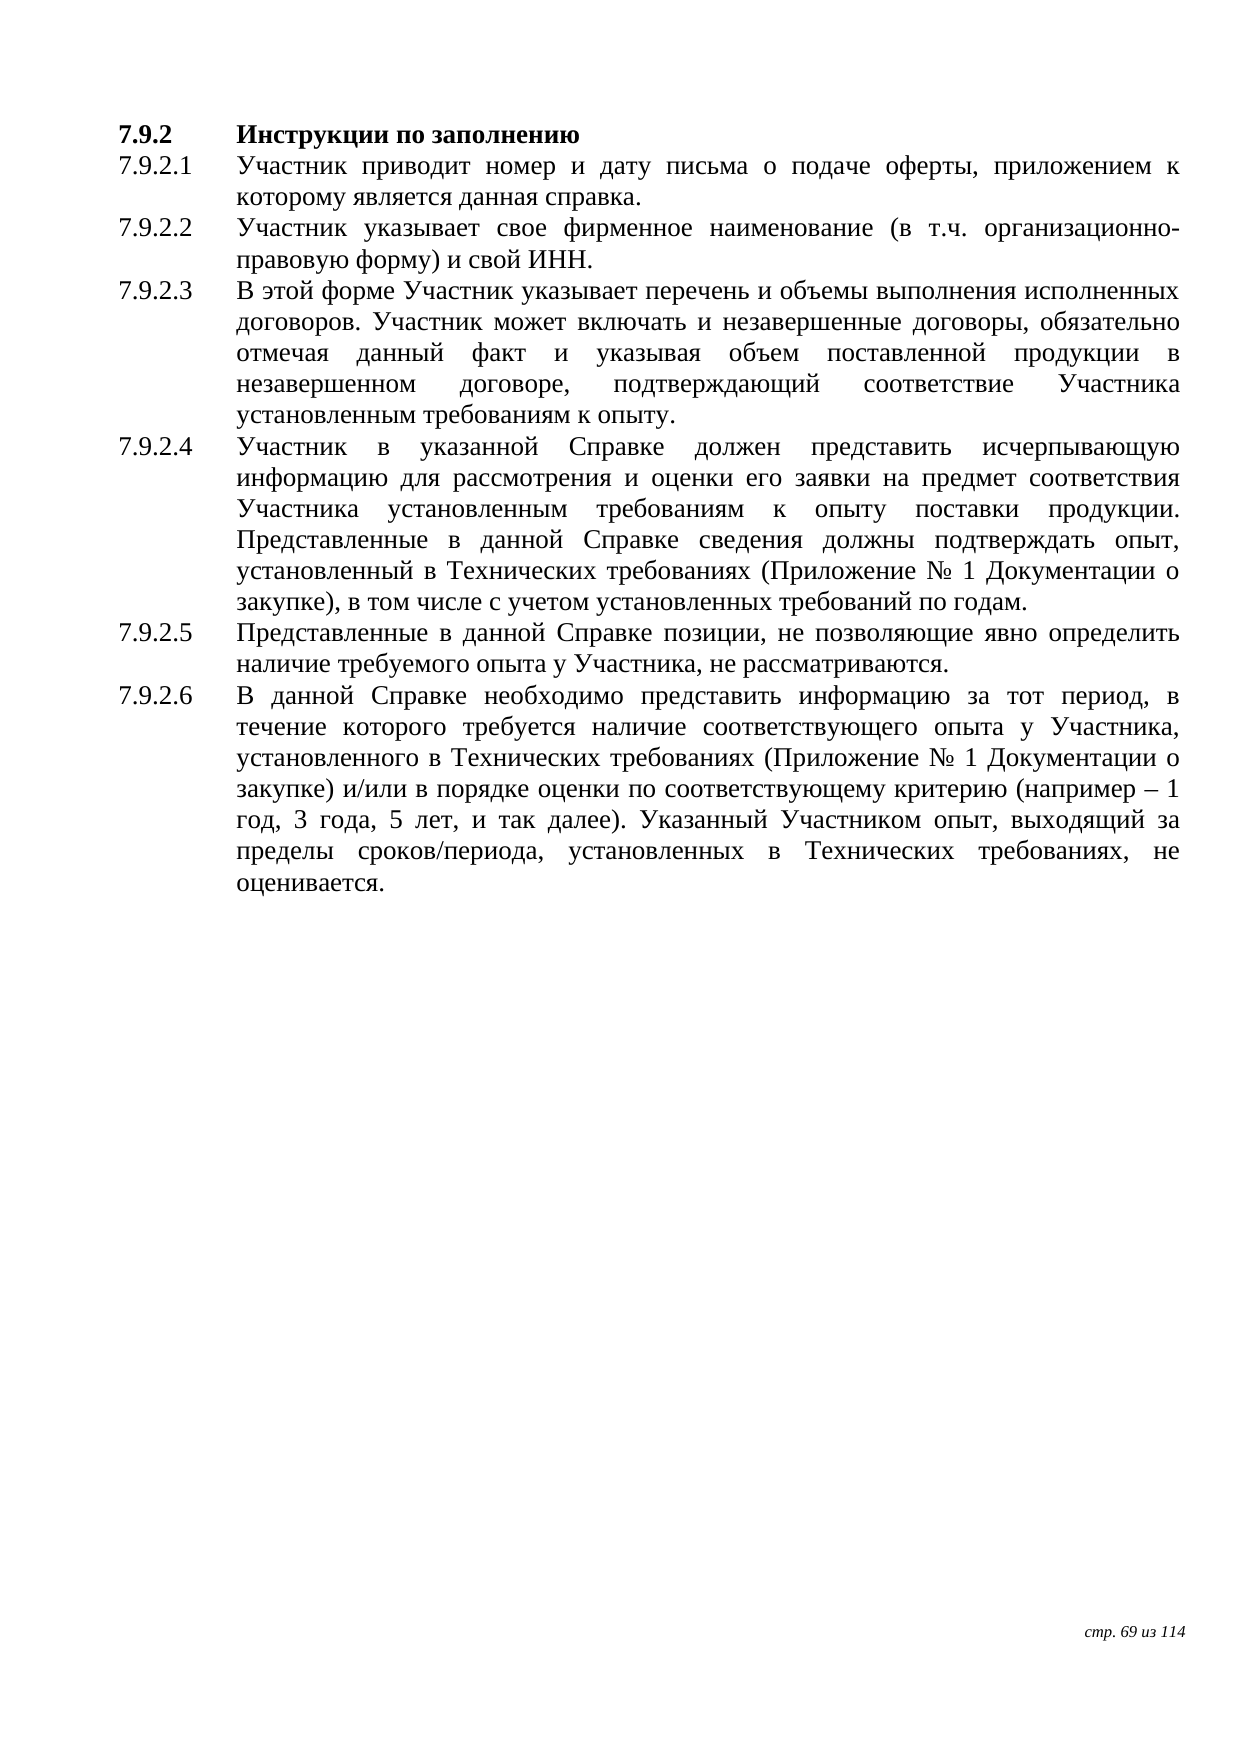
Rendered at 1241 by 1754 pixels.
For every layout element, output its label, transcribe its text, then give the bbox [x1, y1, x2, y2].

text Инструкции по заполнению [118, 118, 1181, 149]
text В данной Справке необходимо представить информацию за тот период, в течение которого требуется наличие соответствующего опыта у Участника, установленного в Технических требованиях (Приложение № 1 Документации о закупке) и/или в порядке оценки по соответствующему критерию (например – 1 год, 3 года, 5 лет, и так далее). Указанный Участником опыт, выходящий за пределы сроков/периода, установленных в Технических требованиях, не оценивается. [118, 679, 1181, 897]
text Участник в указанной Справке должен представить исчерпывающую информацию для рассмотрения и оценки его заявки на предмет соответствия Участника установленным требованиям к опыту поставки продукции. Представленные в данной Справке сведения должны подтверждать опыт, установленный в Технических требованиях (Приложение № 1 Документации о закупке), в том числе с учетом установленных требований по годам. [118, 429, 1181, 616]
text В этой форме Участник указывает перечень и объемы выполнения исполненных договоров. Участник может включать и незавершенные договоры, обязательно отмечая данный факт и указывая объем поставленной продукции в незавершенном договоре, подтверждающий соответствие Участника установленным требованиям к опыту. [118, 274, 1181, 429]
text Представленные в данной Справке позиции, не позволяющие явно определить наличие требуемого опыта у Участника, не рассматриваются. [118, 616, 1181, 679]
text Участник указывает свое фирменное наименование (в т.ч. организационно-правовую форму) и свой ИНН. [118, 212, 1181, 274]
text Участник приводит номер и дату письма о подаче оферты, приложением к которому является данная справка. [118, 149, 1181, 212]
